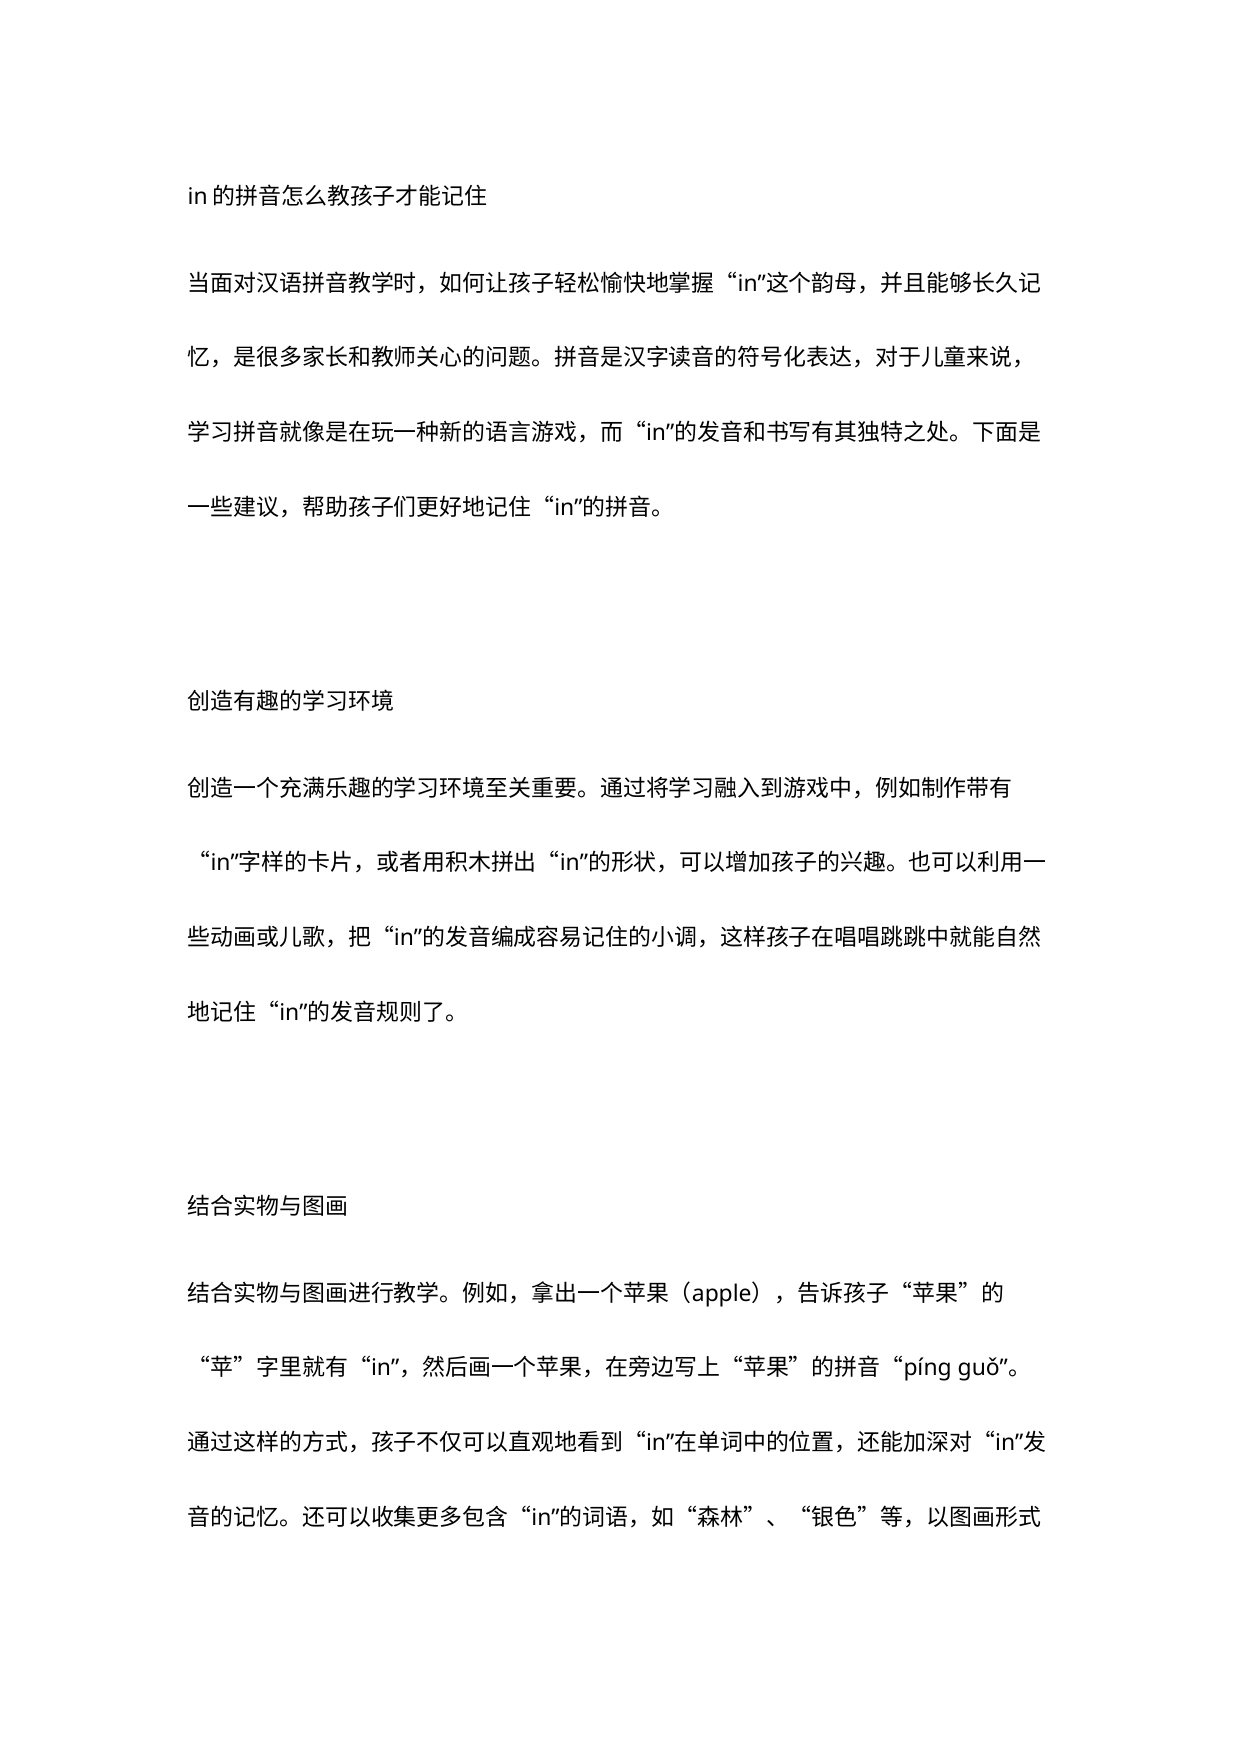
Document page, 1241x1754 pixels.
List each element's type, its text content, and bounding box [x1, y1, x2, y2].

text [187, 1259, 1053, 1548]
text 创造一个充满乐趣的学习环境至关重要。通过将学习融入到游戏中，例如制作带有“in”字样的卡片，或者用积木拼出“in”的形状，可以增加孩子的兴趣。也可以利用一些动画或儿歌，把“in”的发音编成容易记住的小调，这样孩子在唱唱跳跳中就能自然地记住“in”的发音规则了。 [187, 754, 1053, 1043]
text 当面对汉语拼音教学时，如何让孩子轻松愉快地掌握“in”这个韵母，并且能够长久记忆，是很多家长和教师关心的问题。拼音是汉字读音的符号化表达，对于儿童来说，学习拼音就像是在玩一种新的语言游戏，而“in”的发音和书写有其独特之处。下面是一些建议，帮助孩子们更好地记住“in”的拼音。 [187, 249, 1053, 538]
text 创造有趣的学习环境 [187, 667, 1053, 732]
text 结合实物与图画 [187, 1172, 1053, 1237]
text in的拼音怎么教孩子才能记住 [187, 162, 1053, 227]
